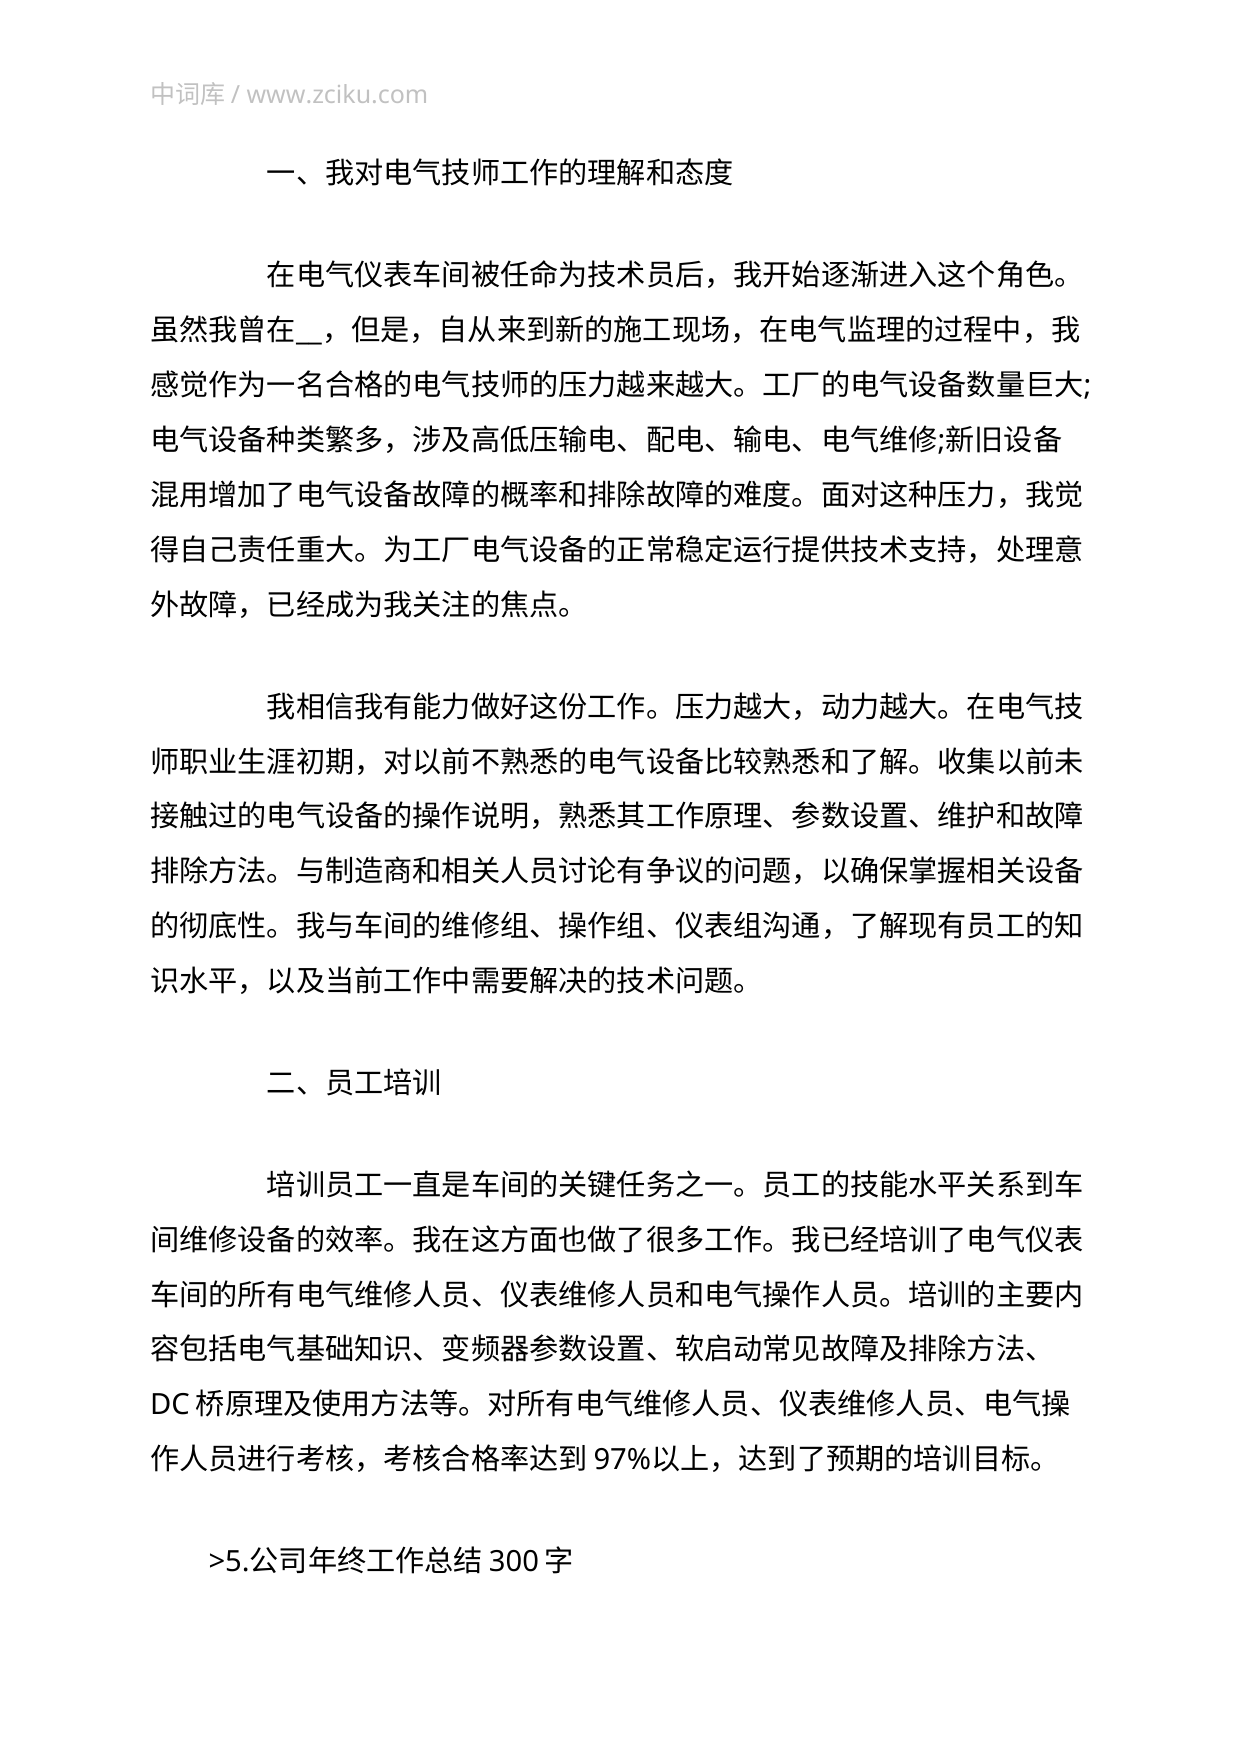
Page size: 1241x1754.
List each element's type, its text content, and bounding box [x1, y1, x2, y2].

text 培训员工一直是车间的关键任务之一。员工的技能水平关系到车间维修设备的效率。我在这方面也做了很多工作。我已经培训了电气仪表车间的所有电气维修人员、仪表维修人员和电气操作人员。培训的主要内容包括电气基础知识、变频器参数设置、软启动常见故障及排除方法、DC桥原理及使用方法等。对所有电气维修人员、仪表维修人员、电气操作人员进行考核，考核合格率达到97%以上，达到了预期的培训目标。 [150, 1161, 1090, 1478]
text 二、员工培训 [150, 1059, 1090, 1102]
text 我相信我有能力做好这份工作。压力越大，动力越大。在电气技师职业生涯初期，对以前不熟悉的电气设备比较熟悉和了解。收集以前未接触过的电气设备的操作说明，熟悉其工作原理、参数设置、维护和故障排除方法。与制造商和相关人员讨论有争议的问题，以确保掌握相关设备的彻底性。我与车间的维修组、操作组、仪表组沟通，了解现有员工的知识水平，以及当前工作中需要解决的技术问题。 [150, 683, 1090, 1000]
text >5.公司年终工作总结300字 [150, 1538, 1090, 1580]
text 一、我对电气技师工作的理解和态度 [150, 150, 1090, 192]
text 在电气仪表车间被任命为技术员后，我开始逐渐进入这个角色。虽然我曾在__，但是，自从来到新的施工现场，在电气监理的过程中，我感觉作为一名合格的电气技师的压力越来越大。工厂的电气设备数量巨大;电气设备种类繁多，涉及高低压输电、配电、输电、电气维修;新旧设备混用增加了电气设备故障的概率和排除故障的难度。面对这种压力，我觉得自己责任重大。为工厂电气设备的正常稳定运行提供技术支持，处理意外故障，已经成为我关注的焦点。 [150, 252, 1090, 624]
